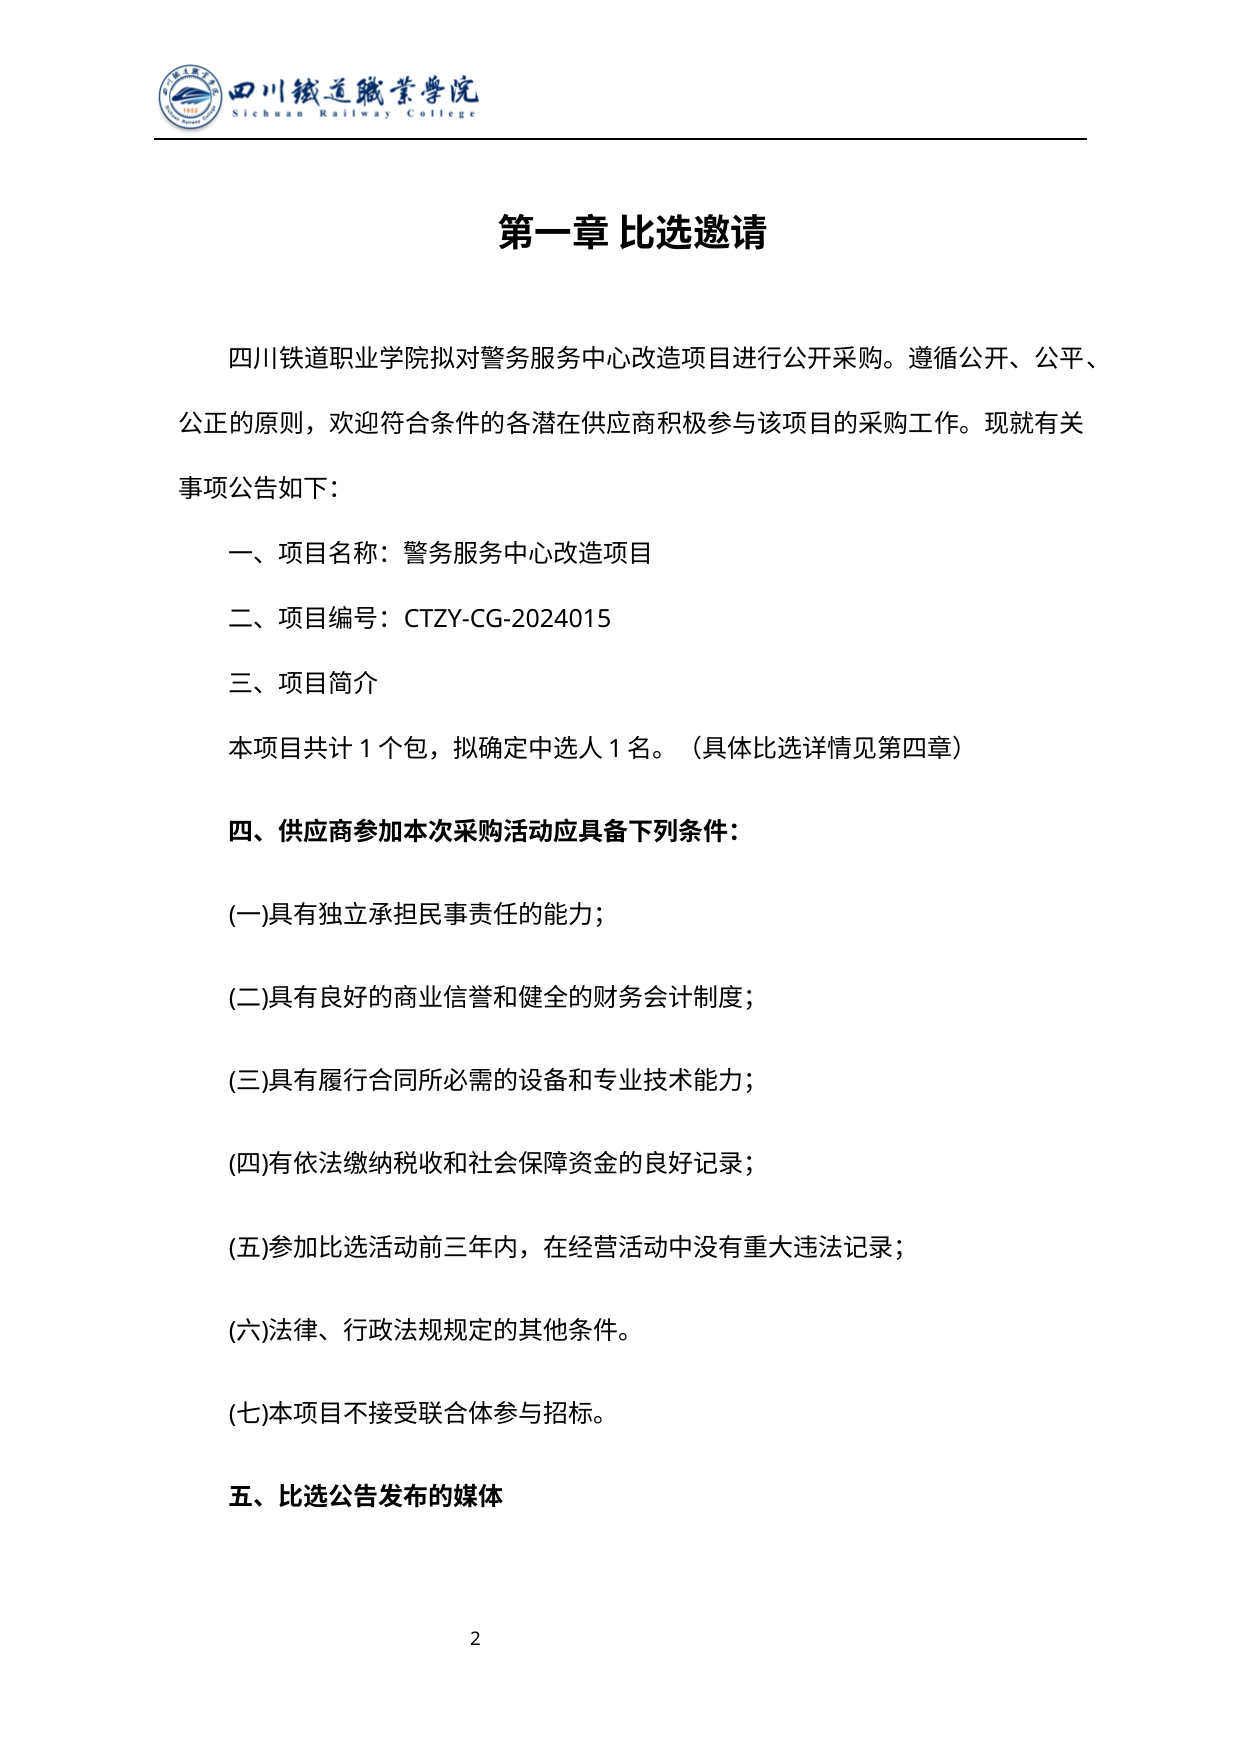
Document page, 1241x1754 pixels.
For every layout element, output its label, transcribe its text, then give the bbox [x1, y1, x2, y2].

subtitle 第一章 比选邀请 [178, 197, 1087, 262]
text 五、比选公告发布的媒体 [178, 1462, 1087, 1527]
text (五)参加比选活动前三年内，在经营活动中没有重大违法记录； [178, 1213, 1087, 1278]
text 四川铁道职业学院拟对警务服务中心改造项目进行公开采购。遵循公开、公平、公正的原则，欢迎符合条件的各潜在供应商积极参与该项目的采购工作。现就有关事项公告如下： [178, 324, 1087, 519]
text 三、项目简介 [178, 649, 1087, 714]
text (四)有依法缴纳税收和社会保障资金的良好记录； [178, 1129, 1087, 1194]
text 二、项目编号：CTZY-CG-2024015 [178, 584, 1087, 649]
text (七)本项目不接受联合体参与招标。 [178, 1379, 1087, 1444]
text 四、供应商参加本次采购活动应具备下列条件： [178, 797, 1087, 862]
list 项目名称：警务服务中心改造项目 [178, 519, 1087, 584]
text (三)具有履行合同所必需的设备和专业技术能力； [178, 1046, 1087, 1111]
text (二)具有良好的商业信誉和健全的财务会计制度； [178, 963, 1087, 1028]
text (六)法律、行政法规规定的其他条件。 [178, 1296, 1087, 1361]
picture [153, 59, 485, 136]
text 本项目共计1个包，拟确定中选人1名。（具体比选详情见第四章） [178, 714, 1087, 779]
text (一)具有独立承担民事责任的能力； [178, 880, 1087, 945]
